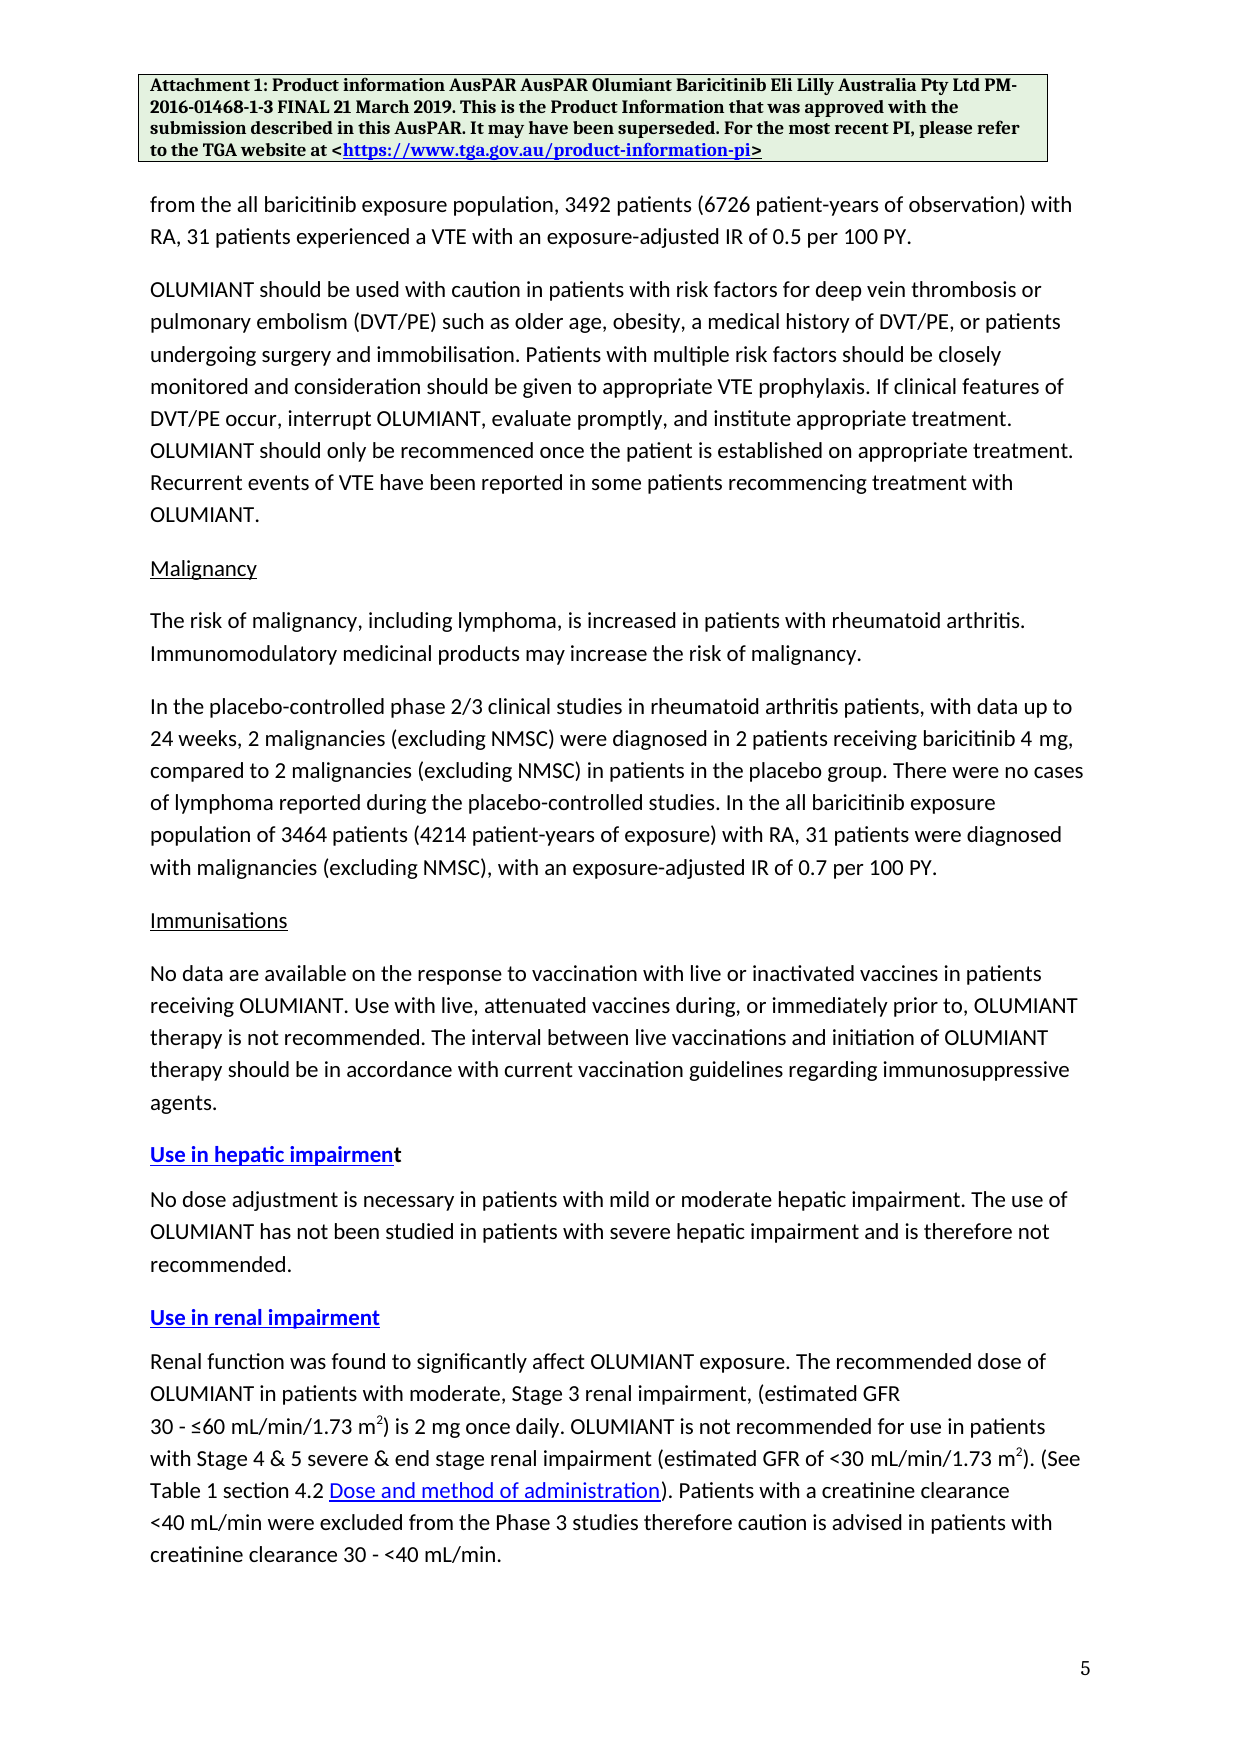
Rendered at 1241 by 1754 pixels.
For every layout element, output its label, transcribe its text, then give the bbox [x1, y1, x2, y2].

text The risk of malignancy, including lymphoma, is increased in patients with rheumatoid arthritis. Immunomodulatory medicinal products may increase the risk of malignancy. [150, 607, 1090, 667]
text Renal function was found to significantly affect OLUMIANT exposure. The recommended dose of OLUMIANT in patients with moderate, Stage 3 renal impairment, (estimated GFR 30 - ≤60 mL/min/1.73 m2) is 2 mg once daily. OLUMIANT is not recommended for use in patients with Stage 4 & 5 severe & end stage renal impairment (estimated GFR of <30 mL/min/1.73 m2). (See Table 1 section 4.2 Dose and method of administration). Patients with a creatinine clearance <40 mL/min were excluded from the Phase 3 studies therefore caution is advised in patients with creatinine clearance 30 - <40 mL/min. [150, 1347, 1090, 1568]
subtitle Use in renal impairment [150, 1303, 1090, 1331]
text No dose adjustment is necessary in patients with mild or moderate hepatic impairment. The use of OLUMIANT has not been studied in patients with severe hepatic impairment and is therefore not recommended. [150, 1185, 1090, 1278]
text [150, 190, 1090, 250]
subtitle Immunisations [150, 906, 1090, 934]
subtitle Use in hepatic impairment [150, 1141, 1090, 1169]
text In the placebo-controlled phase 2/3 clinical studies in rheumatoid arthritis patients, with data up to 24 weeks, 2 malignancies (excluding NMSC) were diagnosed in 2 patients receiving baricitinib 4 mg, compared to 2 malignancies (excluding NMSC) in patients in the placebo group. There were no cases of lymphoma reported during the placebo-controlled studies. In the all baricitinib exposure population of 3464 patients (4214 patient-years of exposure) with RA, 31 patients were diagnosed with malignancies (excluding NMSC), with an exposure-adjusted IR of 0.7 per 100 PY. [150, 692, 1090, 881]
text No data are available on the response to vaccination with live or inactivated vaccines in patients receiving OLUMIANT. Use with live, attenuated vaccines during, or immediately prior to, OLUMIANT therapy is not recommended. The interval between live vaccinations and initiation of OLUMIANT therapy should be in accordance with current vaccination guidelines regarding immunosuppressive agents. [150, 959, 1090, 1116]
subtitle Malignancy [150, 554, 1090, 582]
text OLUMIANT should be used with caution in patients with risk factors for deep vein thrombosis or pulmonary embolism (DVT/PE) such as older age, obesity, a medical history of DVT/PE, or patients undergoing surgery and immobilisation. Patients with multiple risk factors should be closely monitored and consideration should be given to appropriate VTE prophylaxis. If clinical features of DVT/PE occur, interrupt OLUMIANT, evaluate promptly, and institute appropriate treatment. OLUMIANT should only be recommenced once the patient is established on appropriate treatment. Recurrent events of VTE have been reported in some patients recommencing treatment with OLUMIANT. [150, 275, 1090, 529]
